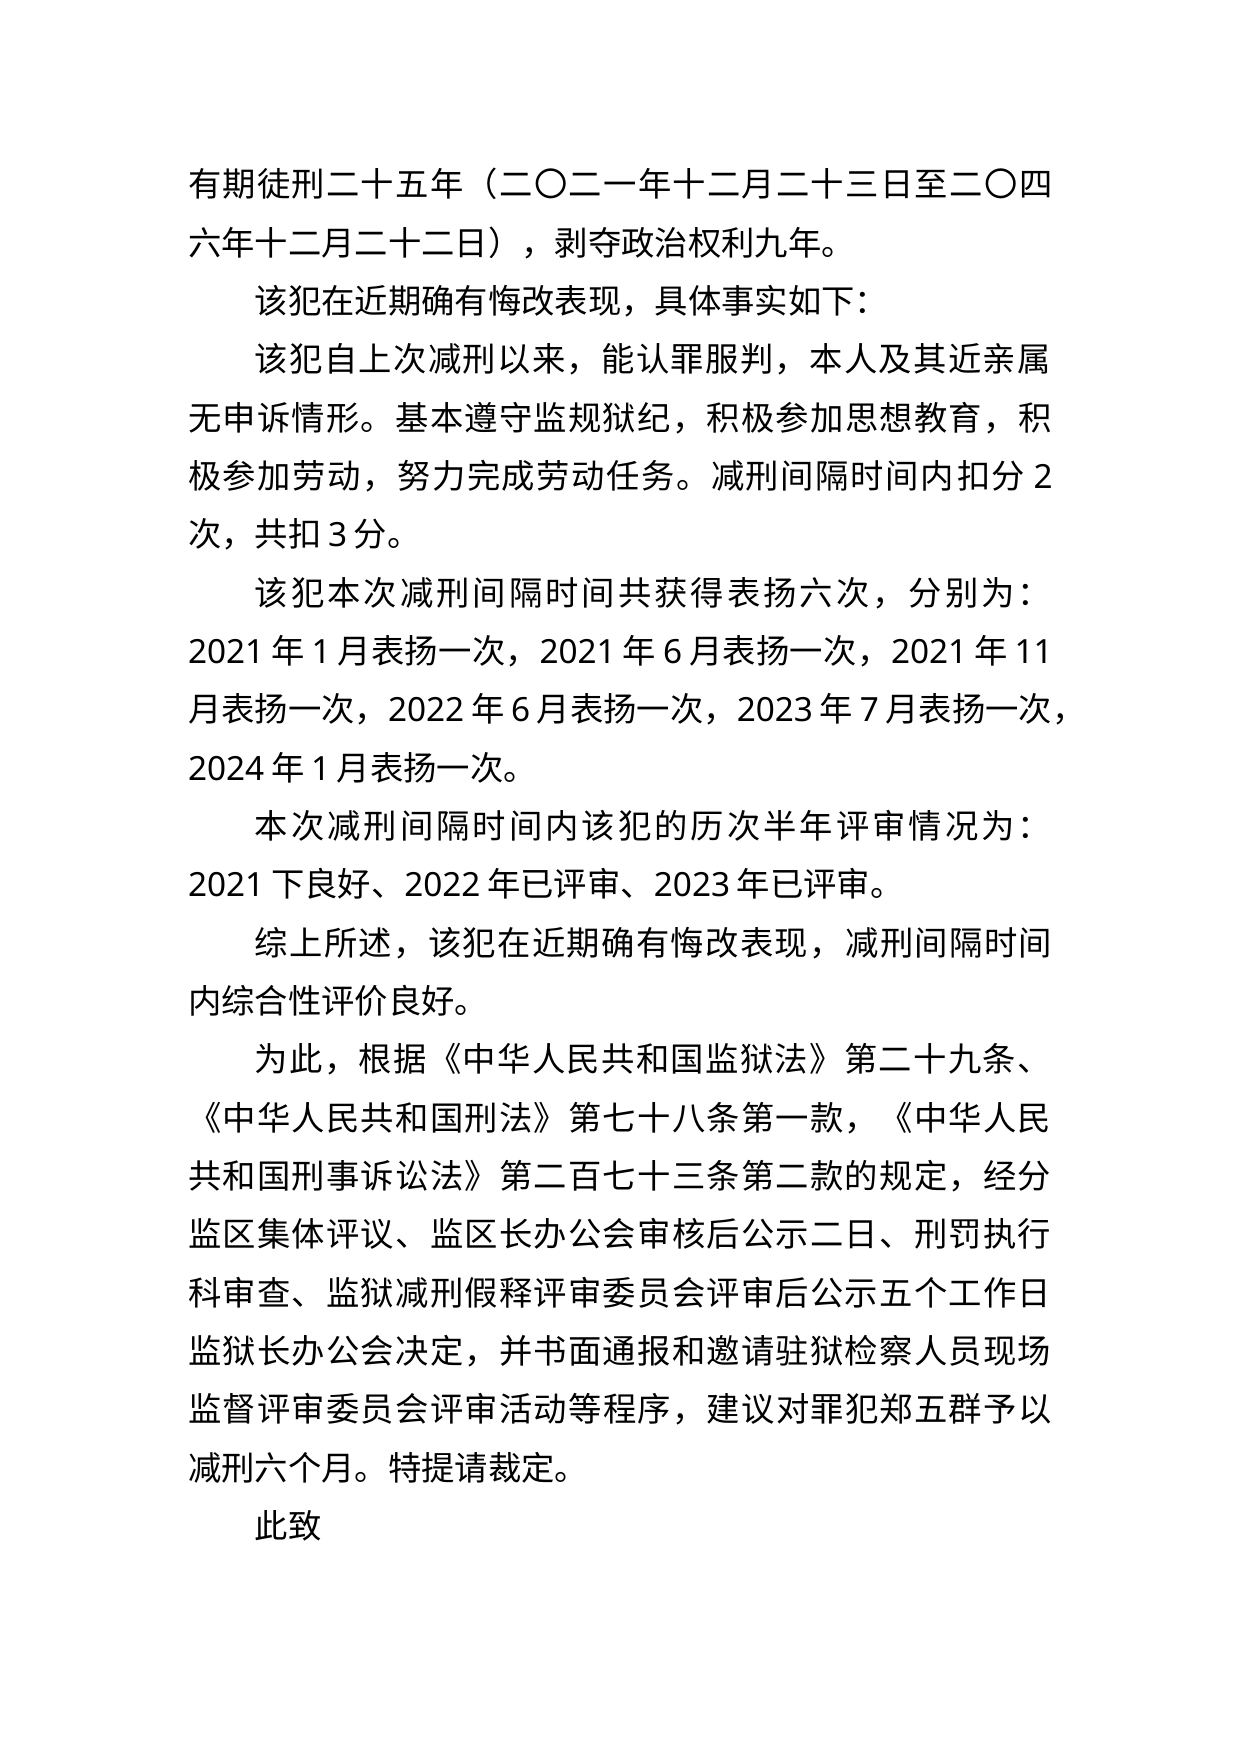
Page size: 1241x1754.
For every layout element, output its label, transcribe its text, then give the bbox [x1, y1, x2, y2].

text 为此，根据《中华人民共和国监狱法》第二十九条、《中华人民共和国刑法》第七十八条第一款，《中华人民共和国刑事诉讼法》第二百七十三条第二款的规定，经分监区集体评议、监区长办公会审核后公示二日、刑罚执行科审查、监狱减刑假释评审委员会评审后公示五个工作日、监狱长办公会决定，并书面通报和邀请驻狱检察人员现场监督评审委员会评审活动等程序，建议对罪犯郑五群予以减刑六个月。特提请裁定。 [188, 1025, 1052, 1492]
text 此致 [188, 1492, 1052, 1550]
text 综上所述，该犯在近期确有悔改表现，减刑间隔时间内综合性评价良好。 [188, 908, 1052, 1025]
text 本次减刑间隔时间内该犯的历次半年评审情况为：2021下良好、2022年已评审、2023年已评审。 [188, 792, 1052, 908]
text 该犯本次减刑间隔时间共获得表扬六次，分别为：2021年1月表扬一次，2021年6月表扬一次，2021年11月表扬一次，2022年6月表扬一次，2023年7月表扬一次，2024年1月表扬一次。 [188, 558, 1052, 792]
text 该犯自上次减刑以来，能认罪服判，本人及其近亲属无申诉情形。基本遵守监规狱纪，积极参加思想教育，积极参加劳动，努力完成劳动任务。减刑间隔时间内扣分2次，共扣3分。 [188, 325, 1052, 558]
text 该犯在近期确有悔改表现，具体事实如下： [188, 267, 1052, 325]
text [188, 150, 1052, 267]
